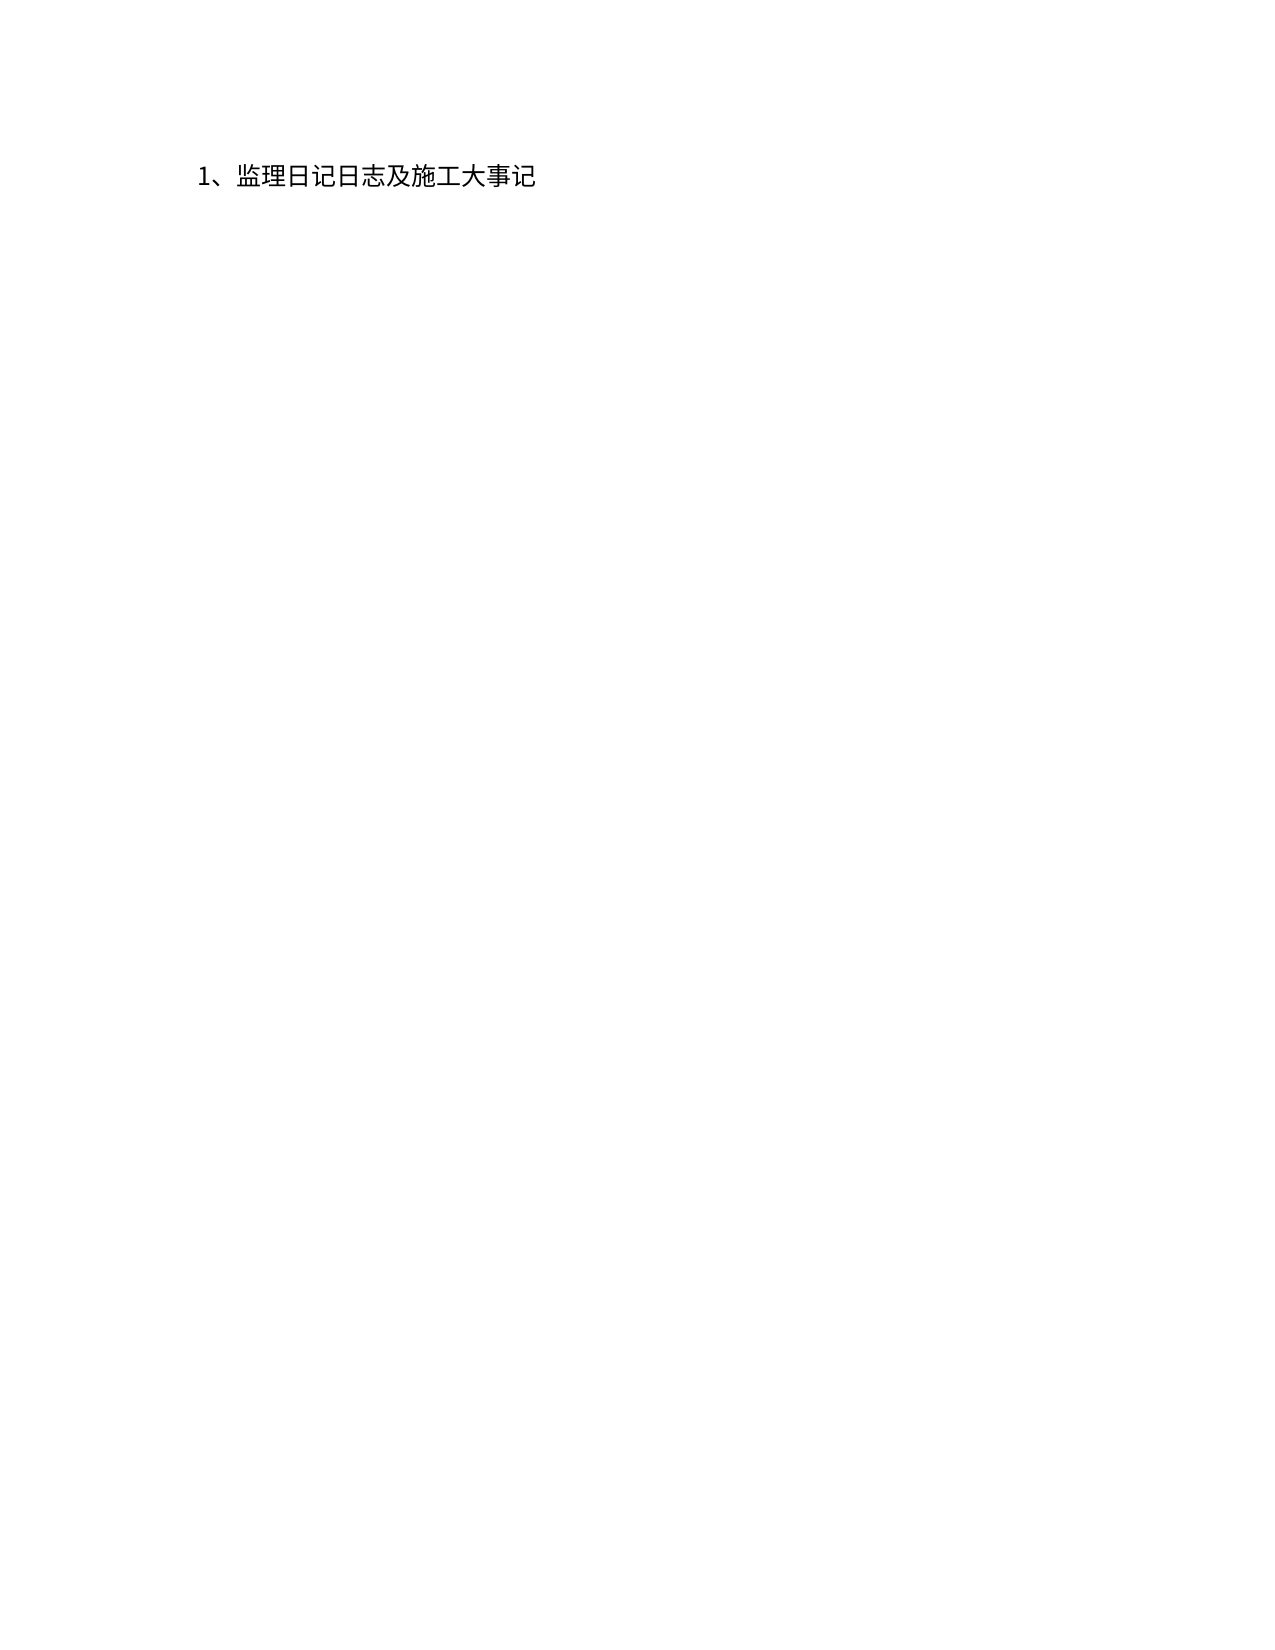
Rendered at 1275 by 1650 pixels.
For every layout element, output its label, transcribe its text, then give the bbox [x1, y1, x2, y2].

text 1、监理日记日志及施工大事记 [197, 156, 1208, 192]
